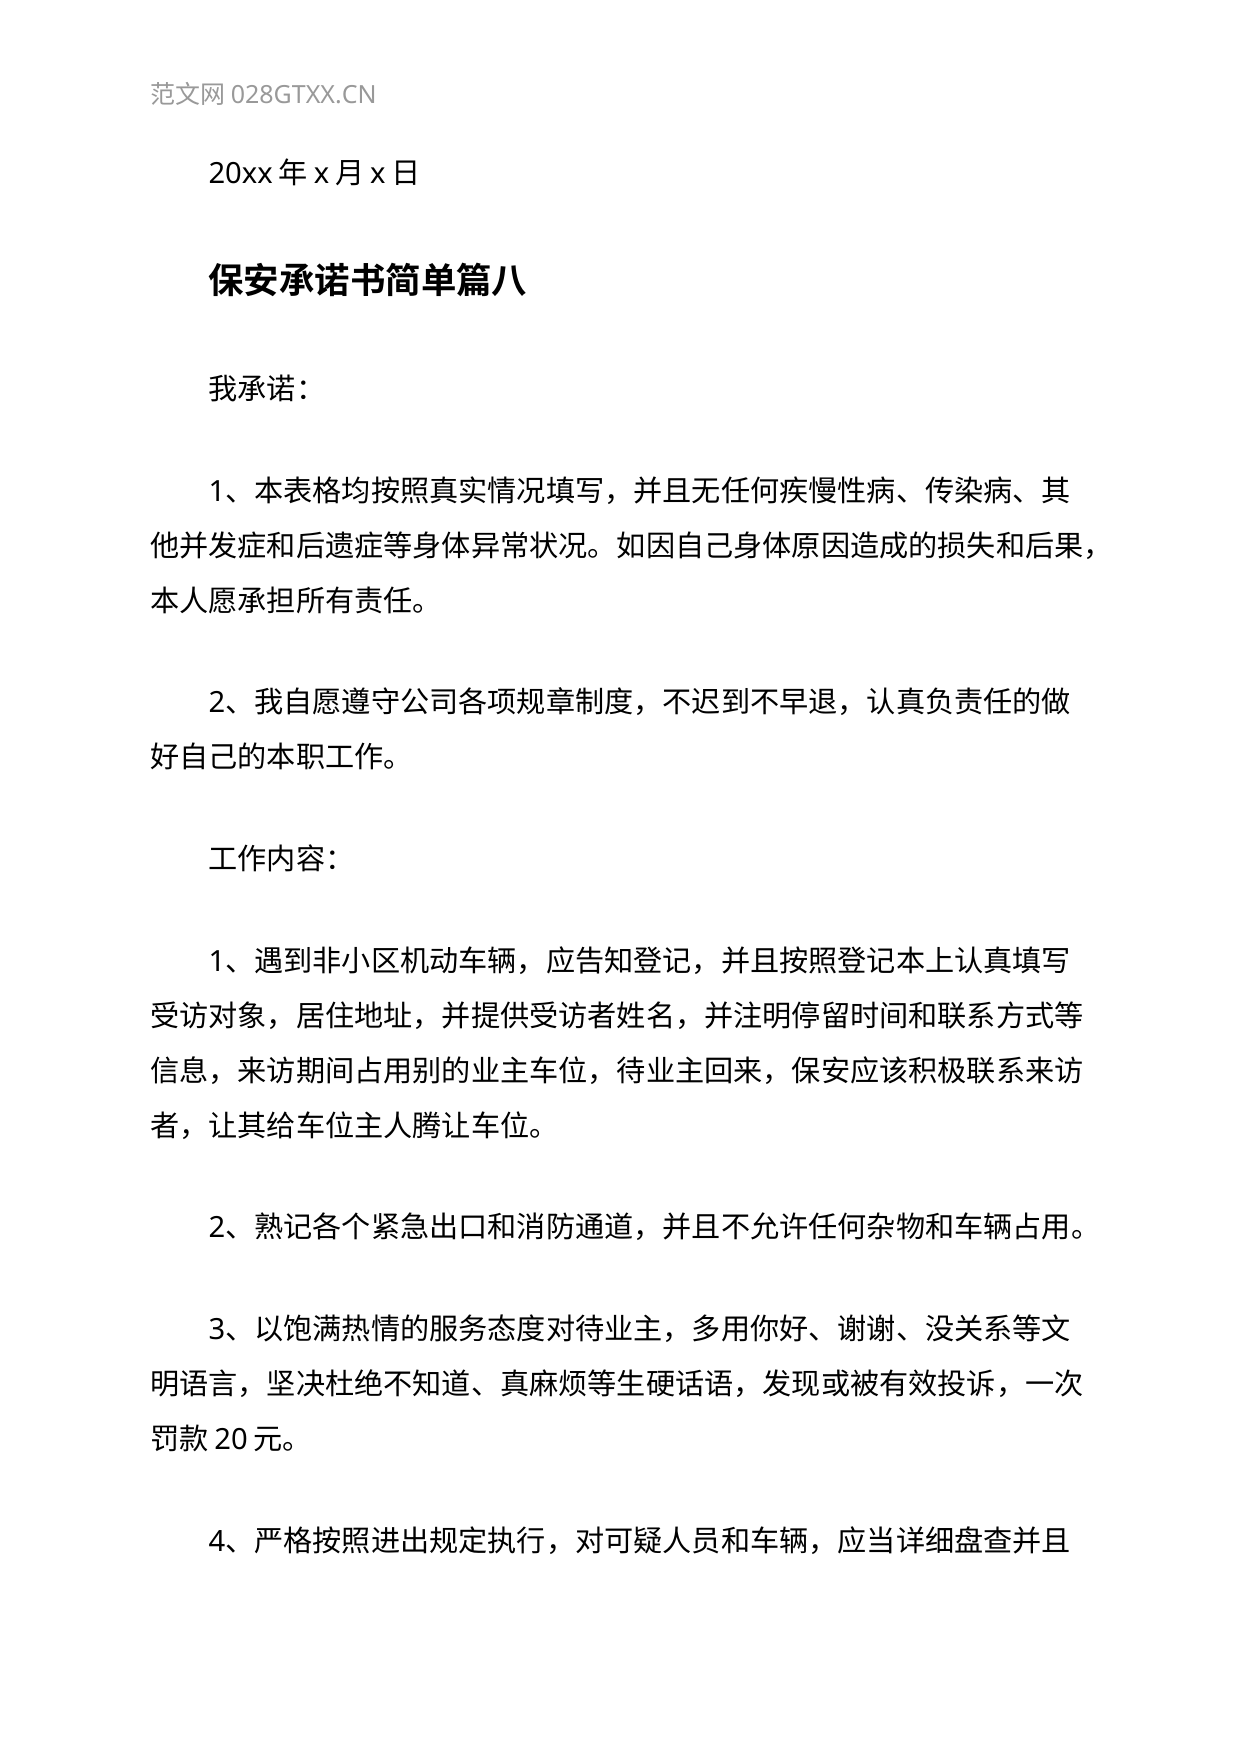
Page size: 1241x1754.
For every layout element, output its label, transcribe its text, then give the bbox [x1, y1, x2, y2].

text 1、本表格均按照真实情况填写，并且无任何疾慢性病、传染病、其他并发症和后遗症等身体异常状况。如因自己身体原因造成的损失和后果，本人愿承担所有责任。 [150, 467, 1090, 619]
text 20xx年x月x日 [150, 150, 1090, 192]
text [150, 1518, 1090, 1560]
text 工作内容： [150, 836, 1090, 878]
text 保安承诺书简单篇八 [150, 252, 1090, 303]
text 我承诺： [150, 365, 1090, 408]
text 3、以饱满热情的服务态度对待业主，多用你好、谢谢、没关系等文明语言，坚决杜绝不知道、真麻烦等生硬话语，发现或被有效投诉，一次罚款20元。 [150, 1306, 1090, 1458]
text 1、遇到非小区机动车辆，应告知登记，并且按照登记本上认真填写受访对象，居住地址，并提供受访者姓名，并注明停留时间和联系方式等信息，来访期间占用别的业主车位，待业主回来，保安应该积极联系来访者，让其给车位主人腾让车位。 [150, 937, 1090, 1144]
text 2、我自愿遵守公司各项规章制度，不迟到不早退，认真负责任的做好自己的本职工作。 [150, 679, 1090, 776]
text 2、熟记各个紧急出口和消防通道，并且不允许任何杂物和车辆占用。 [150, 1204, 1090, 1246]
